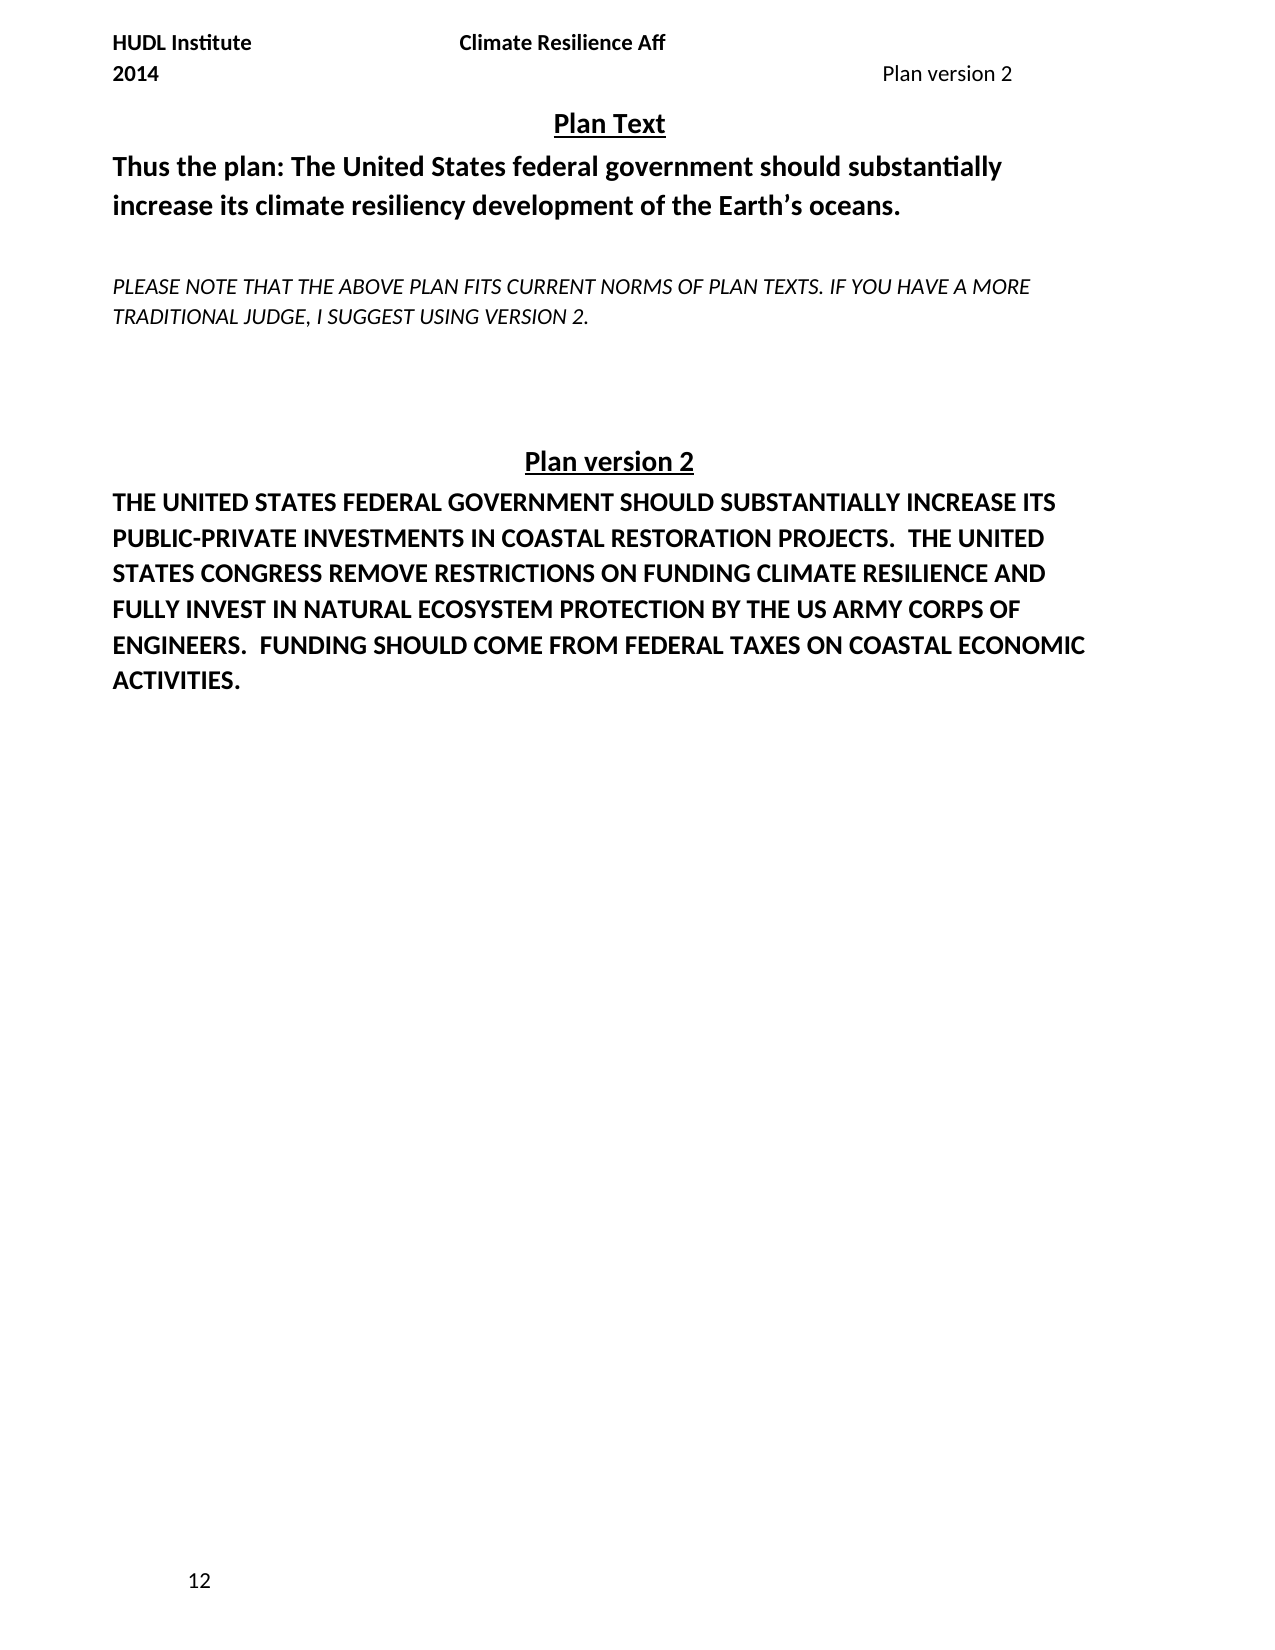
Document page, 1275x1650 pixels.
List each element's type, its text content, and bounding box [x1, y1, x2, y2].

text PLEASE NOTE THAT THE ABOVE PLAN FITS CURRENT NORMS OF PLAN TEXTS. IF YOU HAVE A MORE TRADITIONAL JUDGE, I SUGGEST USING VERSION 2. [112, 272, 1106, 330]
subtitle THE UNITED STATES FEDERAL GOVERNMENT SHOULD SUBSTANTIALLY INCREASE ITS PUBLIC-PRIVATE INVESTMENTS IN COASTAL RESTORATION PROJECTS. THE UNITED STATES CONGRESS REMOVE RESTRICTIONS ON FUNDING CLIMATE RESILIENCE AND FULLY INVEST IN NATURAL ECOSYSTEM PROTECTION BY THE US ARMY CORPS OF ENGINEERS. FUNDING SHOULD COME FROM FEDERAL TAXES ON COASTAL ECONOMIC ACTIVITIES. [112, 485, 1106, 696]
subtitle Plan version 2 [112, 443, 1106, 478]
subtitle Plan Text [112, 106, 1106, 141]
subtitle Thus the plan: The United States federal government should substantially increase its climate resiliency development of the Earth’s oceans. [112, 148, 1106, 222]
